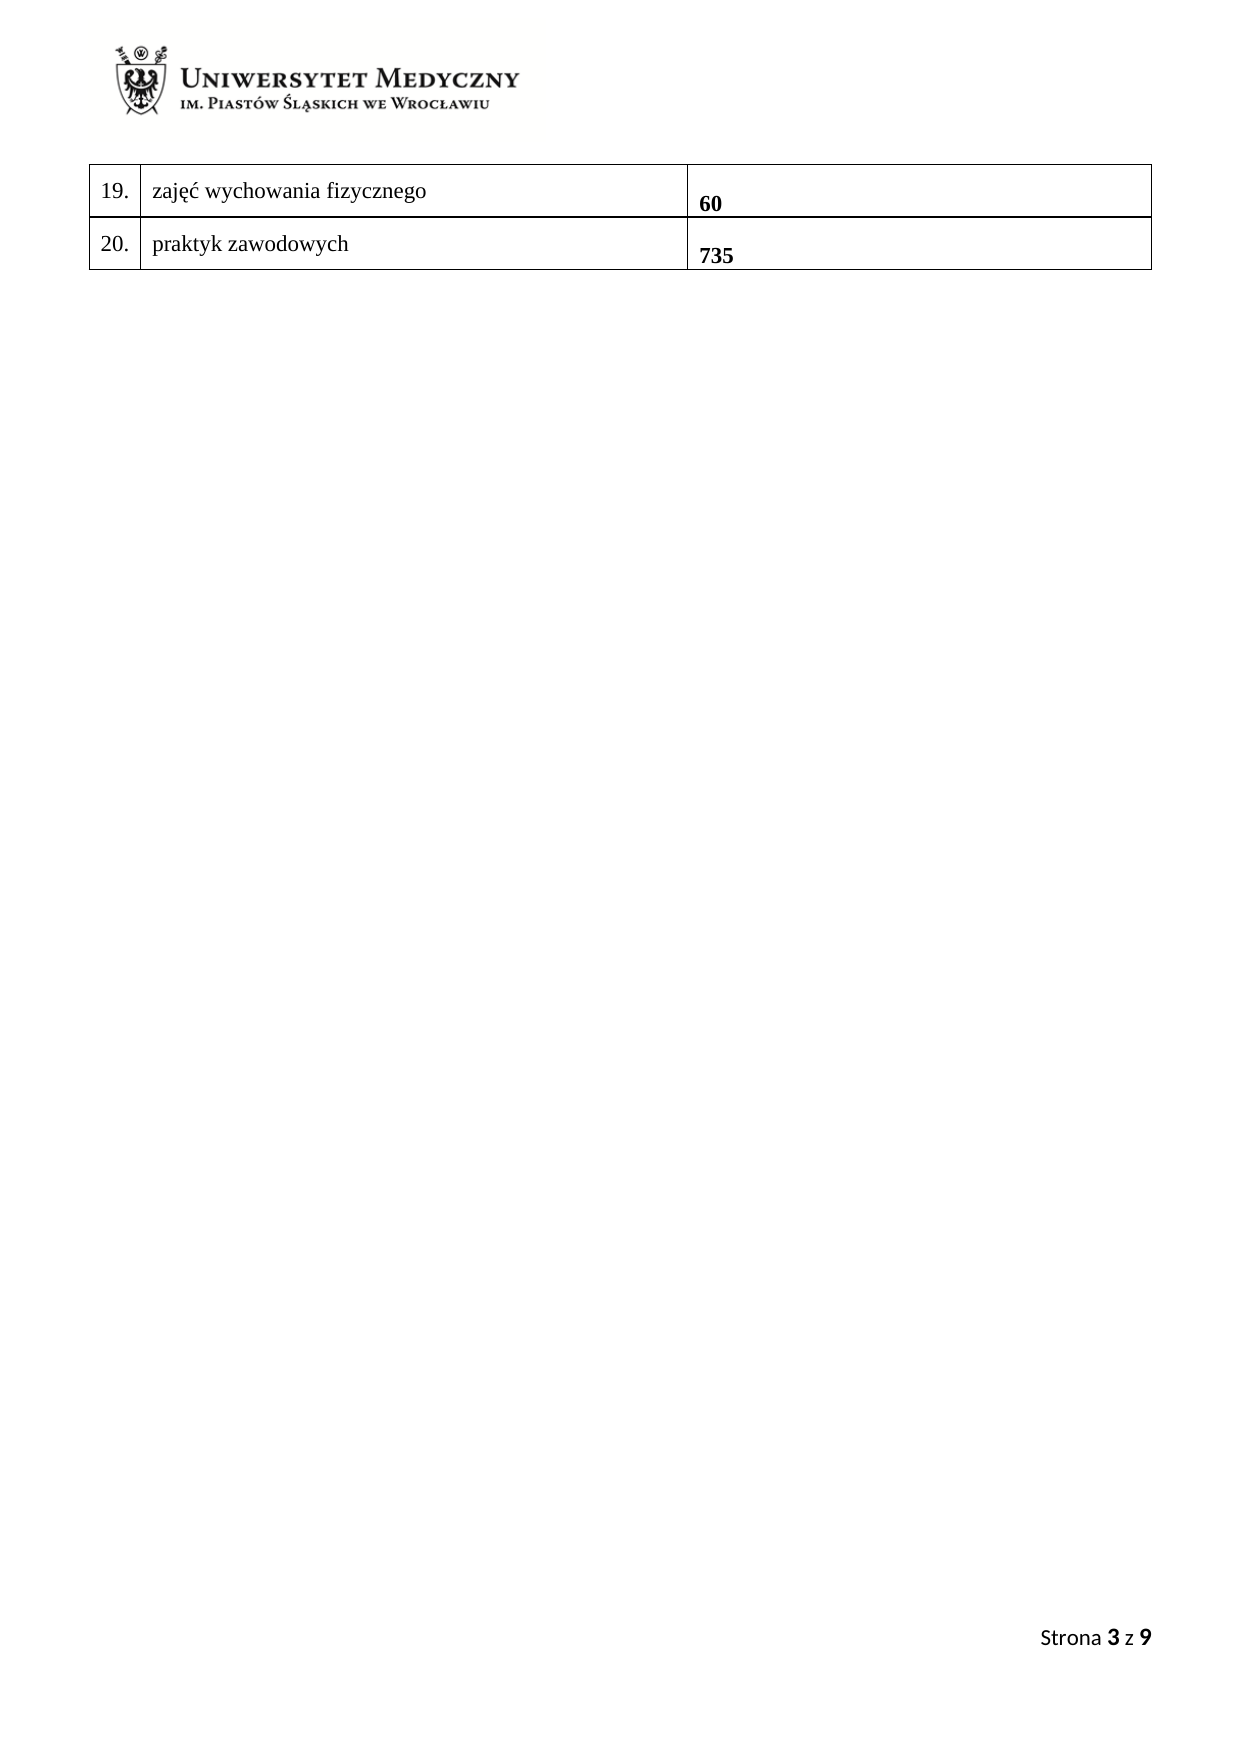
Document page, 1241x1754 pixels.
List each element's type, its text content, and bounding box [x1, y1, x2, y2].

table_header 60 [688, 165, 1151, 216]
table_cell 20. [90, 218, 140, 269]
picture [87, 18, 546, 142]
table_cell 735 [688, 218, 1151, 269]
table_header zajęć wychowania fizycznego [141, 165, 687, 216]
table_header 19. [90, 165, 140, 216]
table_cell praktyk zawodowych [141, 218, 687, 269]
